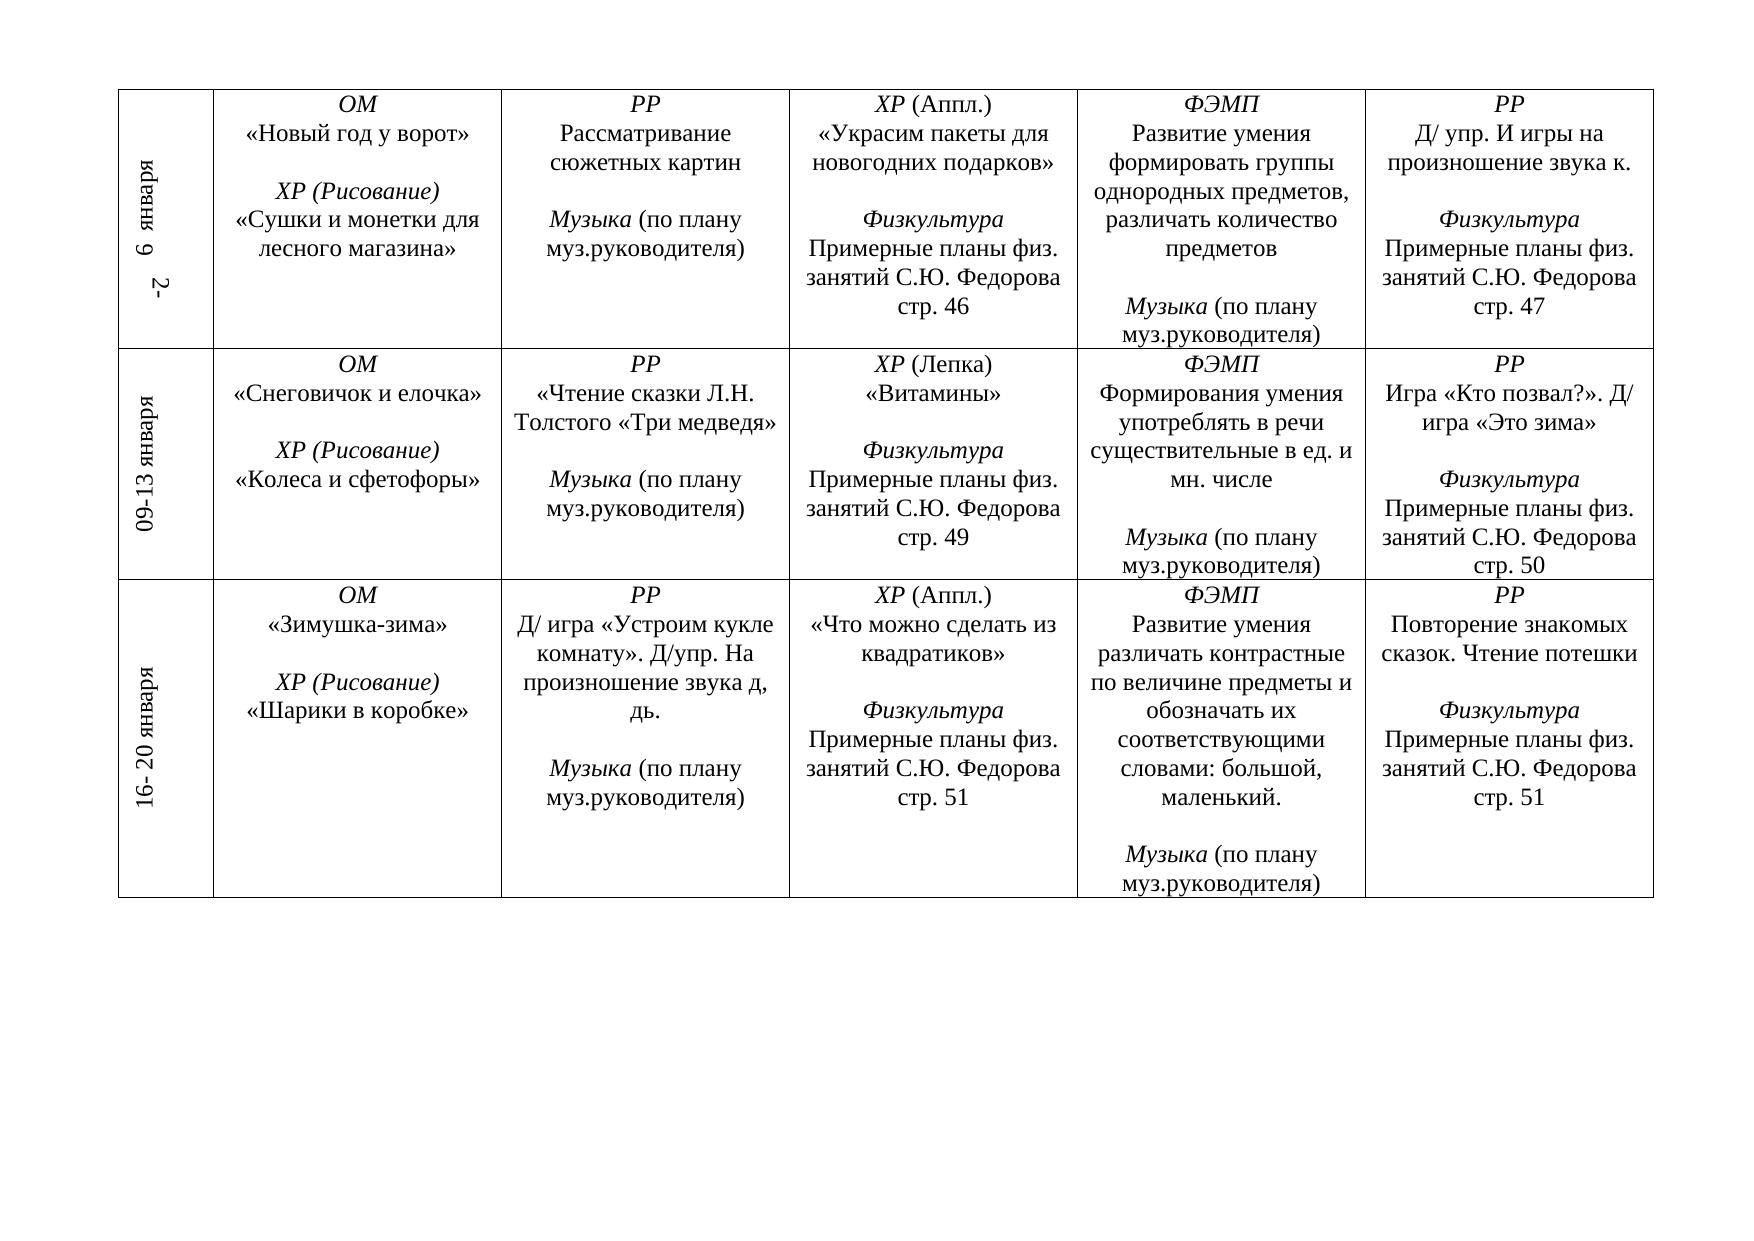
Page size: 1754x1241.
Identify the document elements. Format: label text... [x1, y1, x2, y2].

table_header РР Рассматривание сюжетных картин Музыка (по плану муз.руководителя) [502, 90, 789, 348]
table_cell ХР (Аппл.) «Что можно сделать из квадратиков» Физкультура Примерные планы физ. занятий С.Ю. Федорова стр. 51 [790, 580, 1077, 897]
table_cell ФЭМП Развитие умения различать контрастные по величине предметы и обозначать их соответствующими словами: большой, маленький. Музыка (по плану муз.руководителя) [1078, 580, 1365, 897]
table_cell 09-13 января [119, 349, 213, 579]
table_cell 16- 20 января [119, 580, 213, 897]
table_cell РР Д/ игра «Устроим кукле комнату». Д/упр. На произношение звука д, дь. Музыка (по плану муз.руководителя) [502, 580, 789, 897]
table_cell РР Игра «Кто позвал?». Д/ игра «Это зима» Физкультура Примерные планы физ. занятий С.Ю. Федорова стр. 50 [1366, 349, 1653, 579]
table_header ХР (Аппл.) «Украсим пакеты для новогодних подарков» Физкультура Примерные планы физ. занятий С.Ю. Федорова стр. 46 [790, 90, 1077, 348]
table_cell ОМ «Зимушка-зима» ХР (Рисование) «Шарики в коробке» [214, 580, 501, 897]
table_cell РР «Чтение сказки Л.Н. Толстого «Три медведя» Музыка (по плану муз.руководителя) [502, 349, 789, 579]
table_cell ФЭМП Формирования умения употреблять в речи существительные в ед. и мн. числе Музыка (по плану муз.руководителя) [1078, 349, 1365, 579]
table_cell ОМ «Снеговичок и елочка» ХР (Рисование) «Колеса и сфетофоры» [214, 349, 501, 579]
table_cell РР Повторение знакомых сказок. Чтение потешки Физкультура Примерные планы физ. занятий С.Ю. Федорова стр. 51 [1366, 580, 1653, 897]
table_header ФЭМП Развитие умения формировать группы однородных предметов, различать количество предметов Музыка (по плану муз.руководителя) [1078, 90, 1365, 348]
table_header РР Д/ упр. И игры на произношение звука к. Физкультура Примерные планы физ. занятий С.Ю. Федорова стр. 47 [1366, 90, 1653, 348]
table_cell ХР (Лепка) «Витамины» Физкультура Примерные планы физ. занятий С.Ю. Федорова стр. 49 [790, 349, 1077, 579]
table_header ОМ «Новый год у ворот» ХР (Рисование) «Сушки и монетки для лесного магазина» [214, 90, 501, 348]
table_header 6 января [119, 90, 213, 348]
